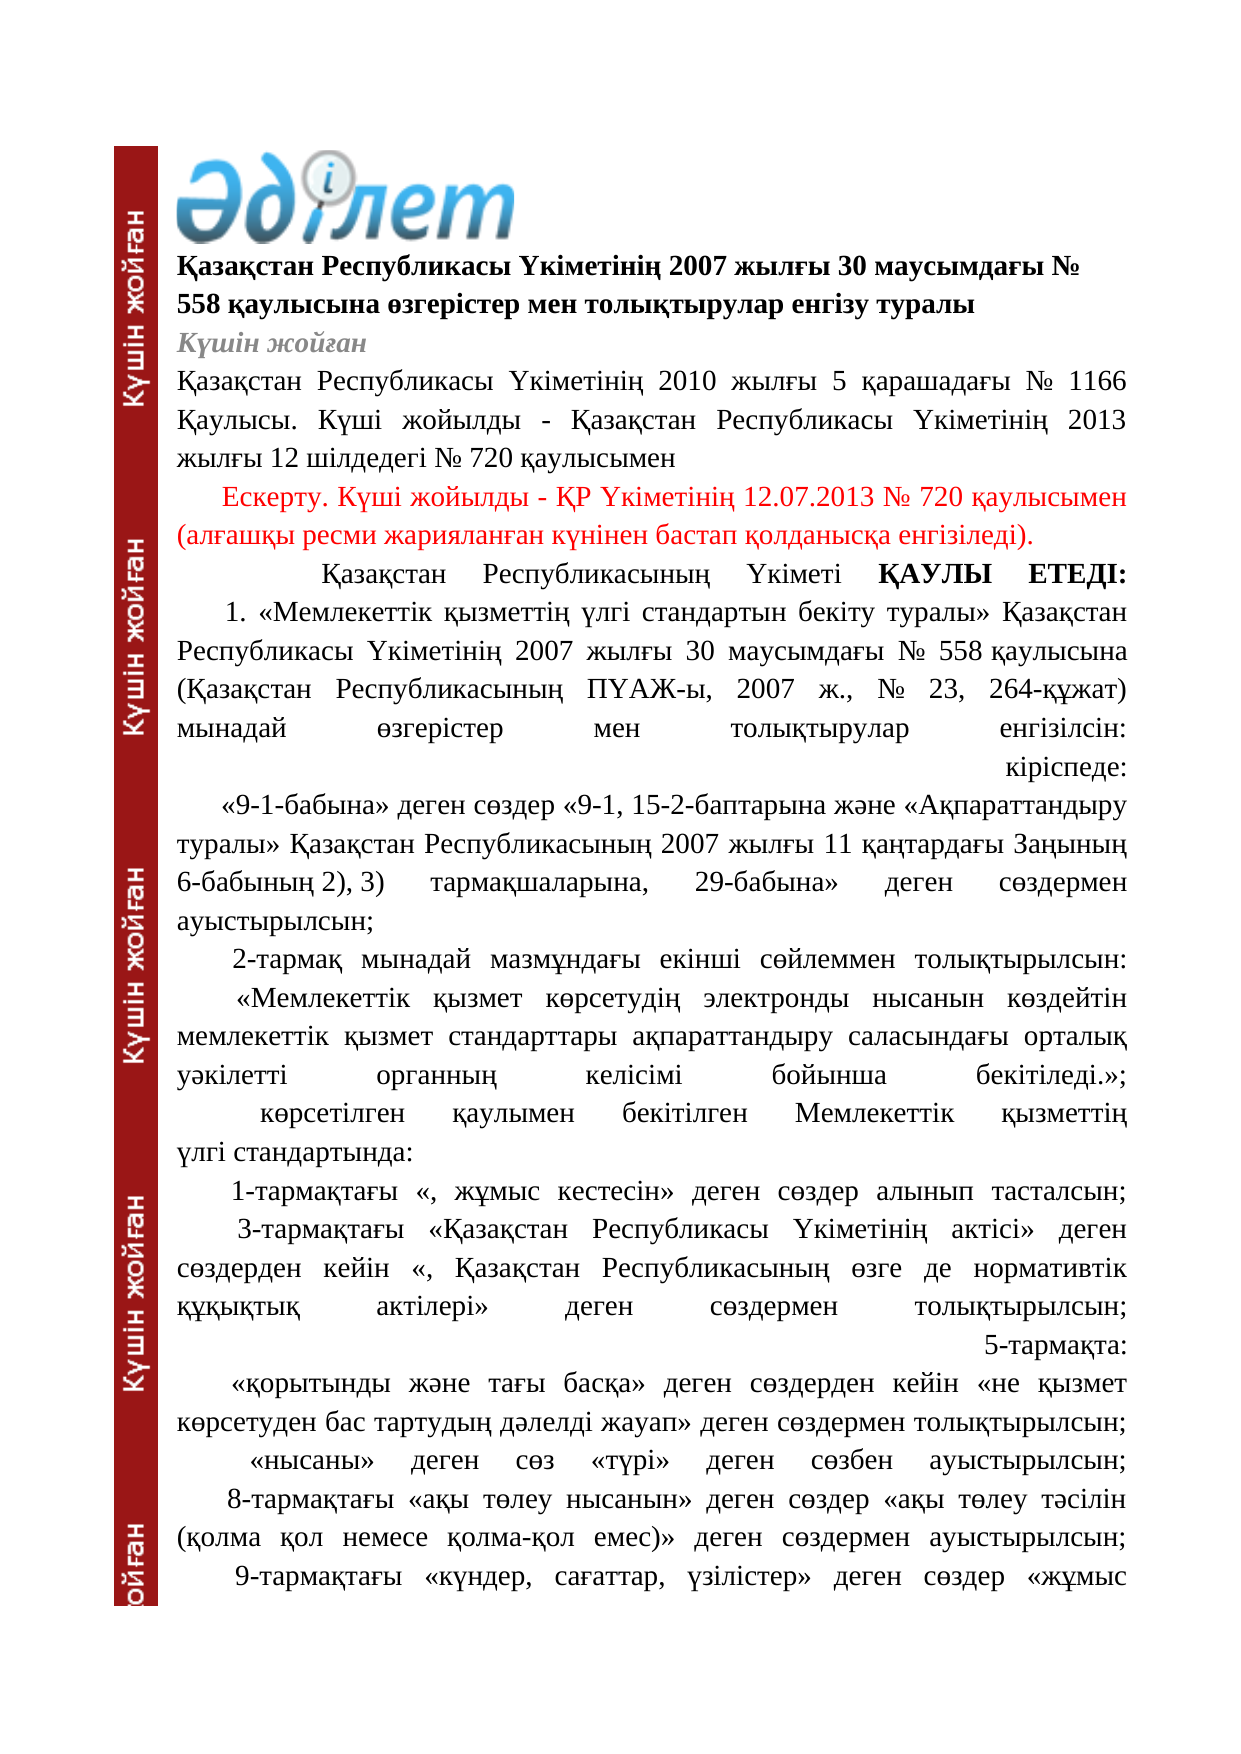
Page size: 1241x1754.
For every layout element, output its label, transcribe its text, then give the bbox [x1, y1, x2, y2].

text Қазақстан Республикасы Үкіметінің 2007 жылғы 30 маусымдағы № 558 қаулысына өзгерістер мен толықтырулар енгізу туралы [112, 248, 1128, 320]
picture [114, 320, 158, 325]
picture [176, 150, 515, 244]
text Ескерту. Күші жойылды - ҚР Үкіметінің 12.07.2013 № 720 қаулысымен (алғашқы ресми жарияланған күнінен бастап қолданысқа енгізіледі). [112, 479, 1128, 551]
text Күшін жойған [112, 325, 1128, 358]
picture [114, 358, 158, 363]
picture [114, 474, 158, 479]
picture [114, 146, 158, 248]
text Қазақстан Республикасы Үкіметінің 2010 жылғы 5 қарашадағы № 1166 Қаулысы. Күші жойылды - Қазақстан Республикасы Үкіметінің 2013 жылғы 12 шілдедегі № 720 қаулысымен [112, 363, 1128, 474]
picture [114, 551, 158, 556]
picture [114, 1592, 158, 1606]
